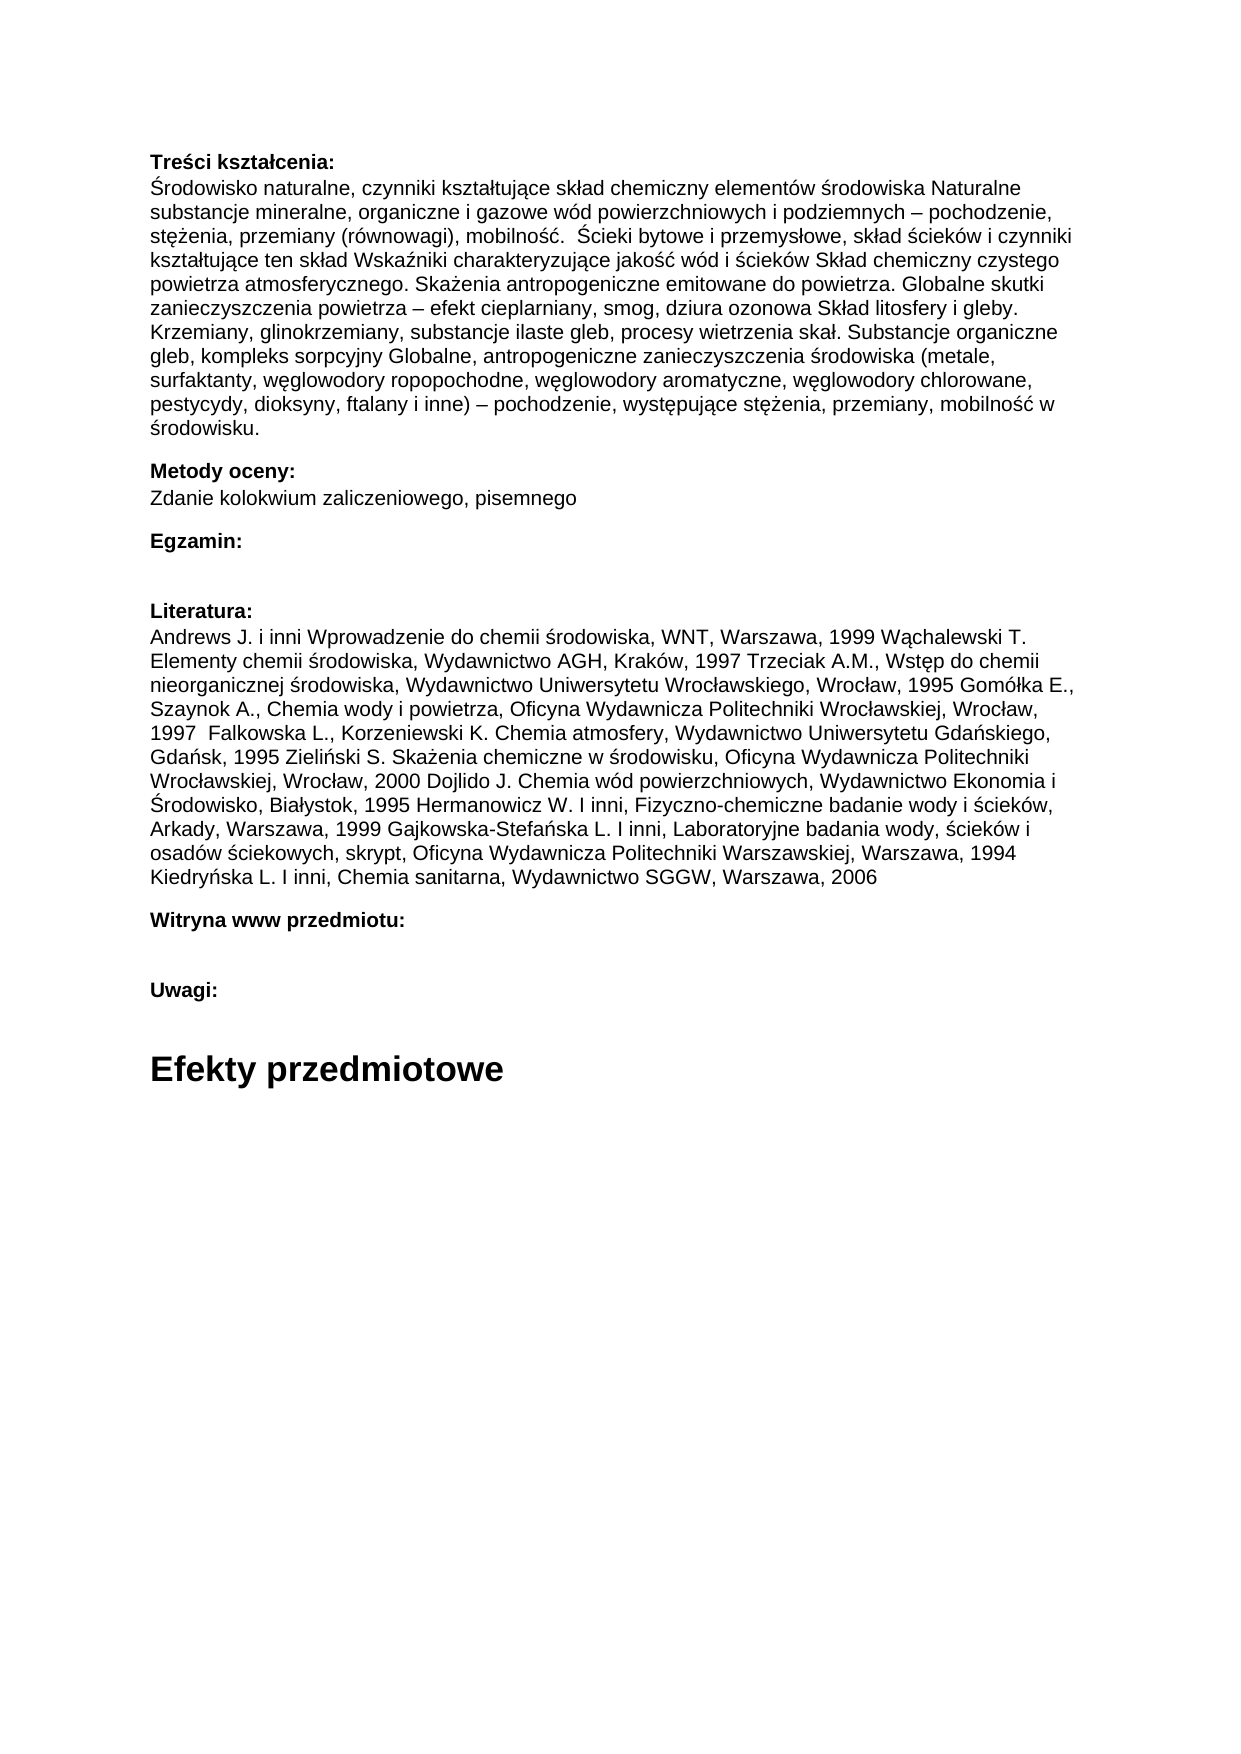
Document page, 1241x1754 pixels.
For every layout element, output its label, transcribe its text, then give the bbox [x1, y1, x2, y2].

text Andrews J. i inni Wprowadzenie do chemii środowiska, WNT, Warszawa, 1999 Wąchalewski T. Elementy chemii środowiska, Wydawnictwo AGH, Kraków, 1997 Trzeciak A.M., Wstęp do chemii nieorganicznej środowiska, Wydawnictwo Uniwersytetu Wrocławskiego, Wrocław, 1995 Gomółka E., Szaynok A., Chemia wody i powietrza, Oficyna Wydawnicza Politechniki Wrocławskiej, Wrocław, 1997 Falkowska L., Korzeniewski K. Chemia atmosfery, Wydawnictwo Uniwersytetu Gdańskiego, Gdańsk, 1995 Zieliński S. Skażenia chemiczne w środowisku, Oficyna Wydawnicza Politechniki Wrocławskiej, Wrocław, 2000 Dojlido J. Chemia wód powierzchniowych, Wydawnictwo Ekonomia i Środowisko, Białystok, 1995 Hermanowicz W. I inni, Fizyczno-chemiczne badanie wody i ścieków, Arkady, Warszawa, 1999 Gajkowska-Stefańska L. I inni, Laboratoryjne badania wody, ścieków i osadów ściekowych, skrypt, Oficyna Wydawnicza Politechniki Warszawskiej, Warszawa, 1994 Kiedryńska L. I inni, Chemia sanitarna, Wydawnictwo SGGW, Warszawa, 2006 [150, 625, 1090, 888]
text Treści kształcenia: [150, 150, 1090, 174]
text Literatura: [150, 599, 1090, 623]
subtitle Efekty przedmiotowe [150, 1048, 1090, 1089]
text Środowisko naturalne, czynniki kształtujące skład chemiczny elementów środowiska Naturalne substancje mineralne, organiczne i gazowe wód powierzchniowych i podziemnych – pochodzenie, stężenia, przemiany (równowagi), mobilność. Ścieki bytowe i przemysłowe, skład ścieków i czynniki kształtujące ten skład Wskaźniki charakteryzujące jakość wód i ścieków Skład chemiczny czystego powietrza atmosferycznego. Skażenia antropogeniczne emitowane do powietrza. Globalne skutki zanieczyszczenia powietrza – efekt cieplarniany, smog, dziura ozonowa Skład litosfery i gleby. Krzemiany, glinokrzemiany, substancje ilaste gleb, procesy wietrzenia skał. Substancje organiczne gleb, kompleks sorpcyjny Globalne, antropogeniczne zanieczyszczenia środowiska (metale, surfaktanty, węglowodory ropopochodne, węglowodory aromatyczne, węglowodory chlorowane, pestycydy, dioksyny, ftalany i inne) – pochodzenie, występujące stężenia, przemiany, mobilność w środowisku. [150, 176, 1090, 439]
text Uwagi: [150, 978, 1090, 1002]
text Zdanie kolokwium zaliczeniowego, pisemnego [150, 485, 1090, 509]
text Witryna www przedmiotu: [150, 908, 1090, 932]
text Egzamin: [150, 529, 1090, 553]
text Metody oceny: [150, 459, 1090, 483]
